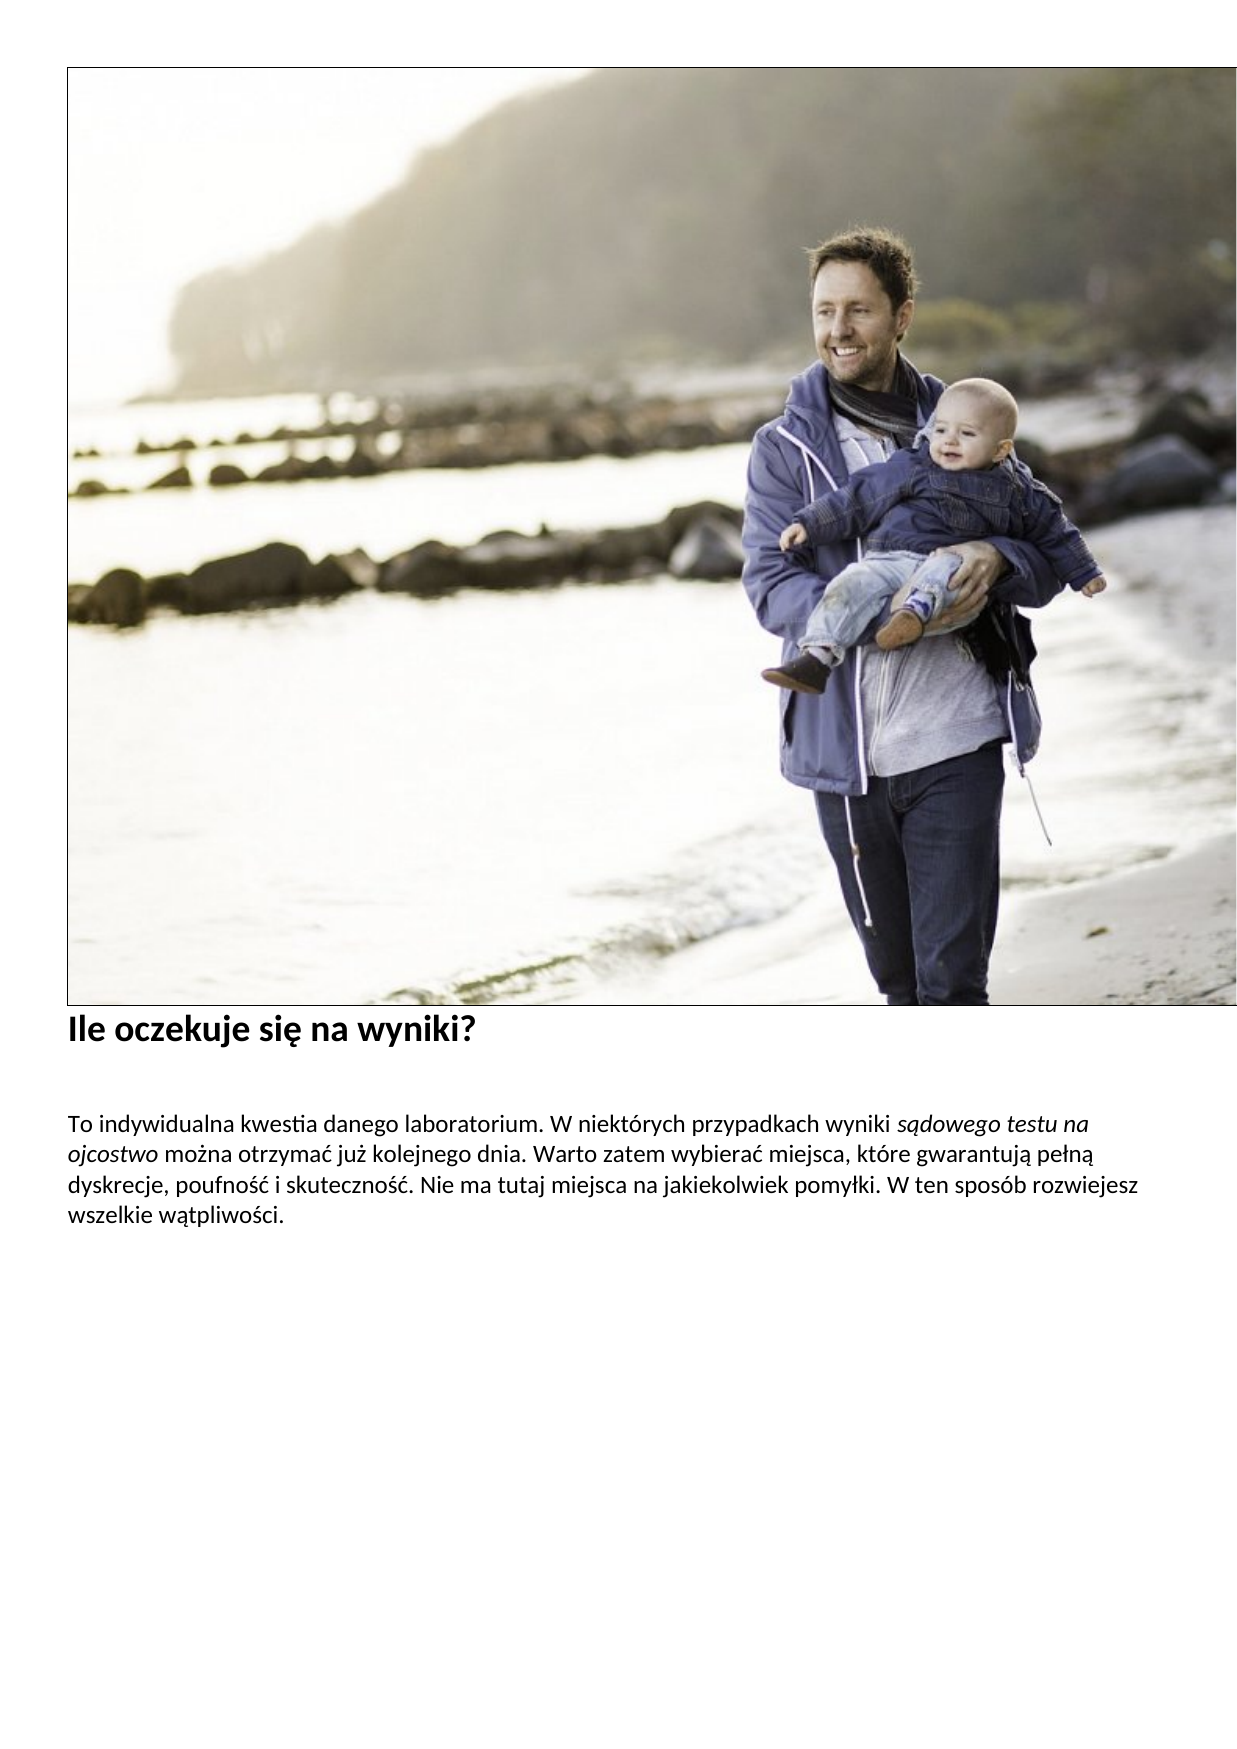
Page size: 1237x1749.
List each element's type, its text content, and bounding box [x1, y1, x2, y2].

text Ile oczekuje się na wyniki? [68, 1006, 1169, 1051]
text To indywidualna kwestia danego laboratorium. W niektórych przypadkach wyniki sądowego testu na ojcostwo można otrzymać już kolejnego dnia. Warto zatem wybierać miejsca, które gwarantują pełną dyskrecje, poufność i skuteczność. Nie ma tutaj miejsca na jakiekolwiek pomyłki. W ten sposób rozwiejesz wszelkie wątpliwości. [68, 1108, 1169, 1230]
picture [68, 68, 1237, 1005]
